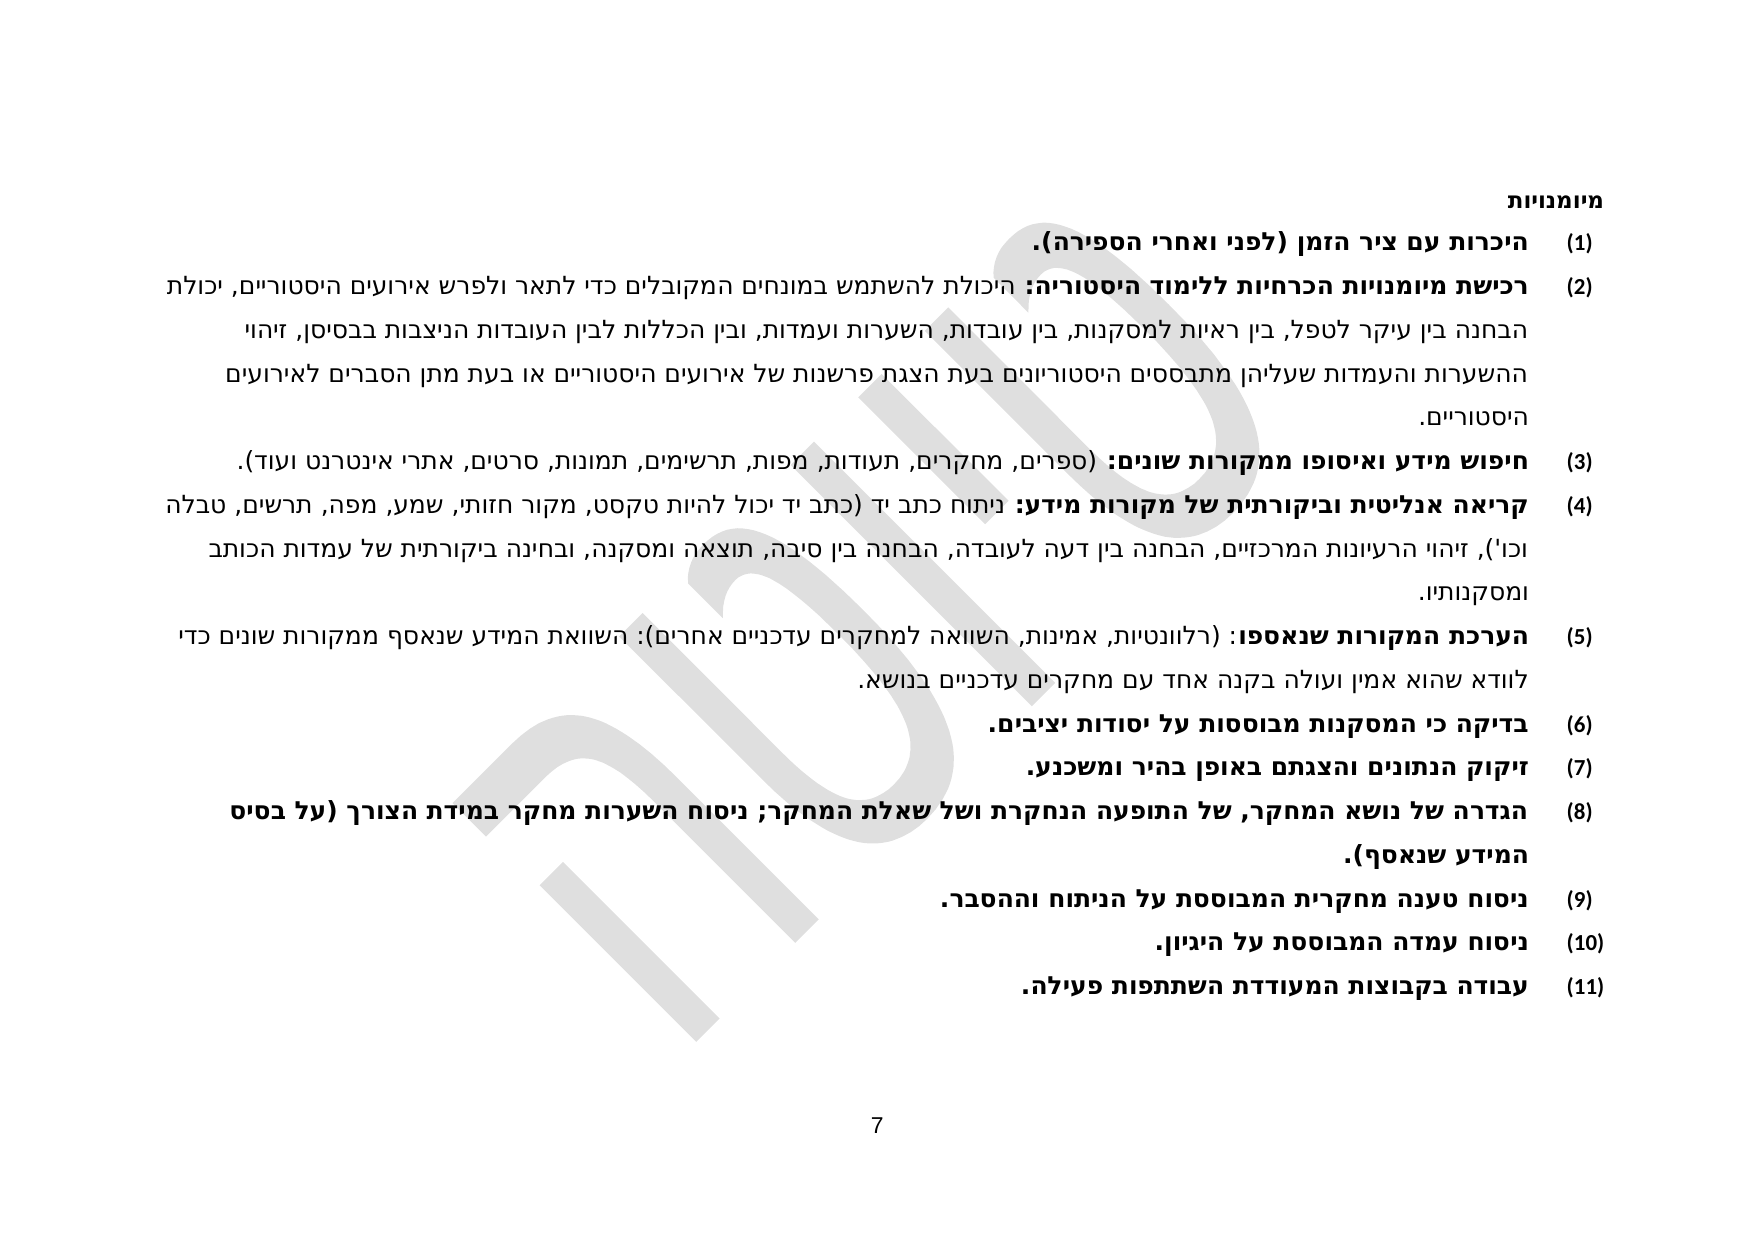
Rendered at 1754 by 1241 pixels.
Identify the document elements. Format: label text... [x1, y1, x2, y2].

list בדיקה כי המסקנות מבוססות על יסודות יציבים. [150, 709, 1566, 738]
text מיומנויות [150, 187, 1604, 214]
list רכישת מיומנויות הכרחיות ללימוד היסטוריה: היכולת להשתמש במונחים המקובלים כדי לתאר ולפרש אירועים היסטוריים, יכולת הבחנה בין עיקר לטפל, בין ראיות למסקנות, בין עובדות, השערות ועמדות, ובין הכללות לבין העובדות הניצבות בבסיסן, זיהוי ההשערות והעמדות שעליהן מתבססים היסטוריונים בעת הצגת פרשנות של אירועים היסטוריים או בעת מתן הסברים לאירועים היסטוריים. [150, 271, 1566, 432]
list הערכת המקורות שנאספו: (רלוונטיות, אמינות, השוואה למחקרים עדכניים אחרים): השוואת המידע שנאסף ממקורות שונים כדי לוודא שהוא אמין ועולה בקנה אחד עם מחקרים עדכניים בנושא. [150, 621, 1566, 694]
list קריאה אנליטית וביקורתית של מקורות מידע: ניתוח כתב יד (כתב יד יכול להיות טקסט, מקור חזותי, שמע, מפה, תרשים, טבלה וכו'), זיהוי הרעיונות המרכזיים, הבחנה בין דעה לעובדה, הבחנה בין סיבה, תוצאה ומסקנה, ובחינה ביקורתית של עמדות הכותב ומסקנותיו. [150, 490, 1566, 607]
list ניסוח עמדה המבוססת על היגיון. [150, 927, 1566, 957]
list היכרות עם ציר הזמן (לפני ואחרי הספירה). [150, 227, 1566, 257]
list זיקוק הנתונים והצגתם באופן בהיר ומשכנע. [150, 752, 1566, 782]
list הגדרה של נושא המחקר, של התופעה הנחקרת ושל שאלת המחקר; ניסוח השערות מחקר במידת הצורך (על בסיס המידע שנאסף). [150, 796, 1566, 869]
list חיפוש מידע ואיסופו ממקורות שונים: (ספרים, מחקרים, תעודות, מפות, תרשימים, תמונות, סרטים, אתרי אינטרנט ועוד). [150, 446, 1566, 475]
list ניסוח טענה מחקרית המבוססת על הניתוח וההסבר. [150, 884, 1566, 913]
list עבודה בקבוצות המעודדת השתתפות פעילה. [150, 971, 1566, 1000]
